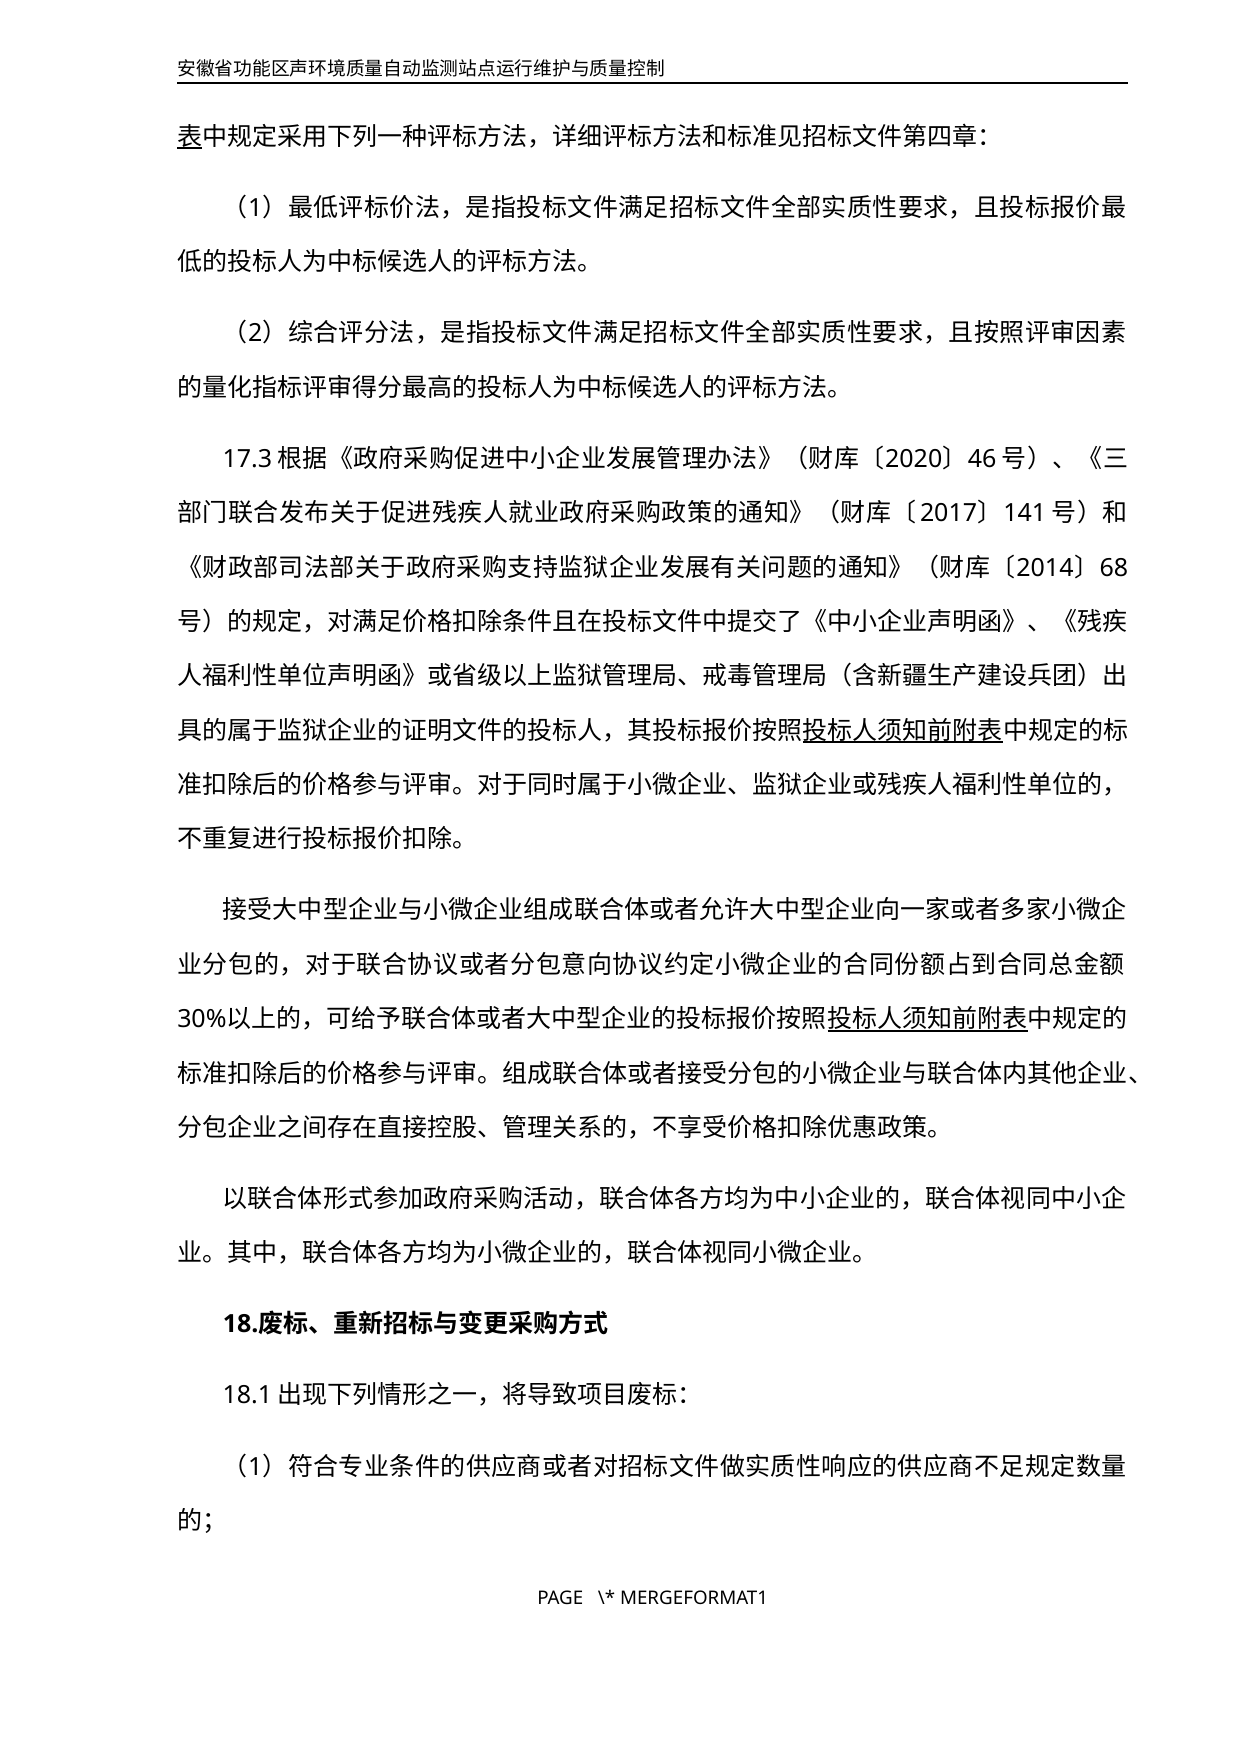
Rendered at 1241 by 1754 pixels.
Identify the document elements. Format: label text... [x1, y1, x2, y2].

text 以联合体形式参加政府采购活动，联合体各方均为中小企业的，联合体视同中小企业。其中，联合体各方均为小微企业的，联合体视同小微企业。 [177, 1178, 1128, 1269]
text 接受大中型企业与小微企业组成联合体或者允许大中型企业向一家或者多家小微企业分包的，对于联合协议或者分包意向协议约定小微企业的合同份额占到合同总金额30%以上的，可给予联合体或者大中型企业的投标报价按照投标人须知前附表中规定的标准扣除后的价格参与评审。组成联合体或者接受分包的小微企业与联合体内其他企业、分包企业之间存在直接控股、管理关系的，不享受价格扣除优惠政策。 [177, 890, 1128, 1144]
text （1）最低评标价法，是指投标文件满足招标文件全部实质性要求，且投标报价最低的投标人为中标候选人的评标方法。 [177, 187, 1128, 278]
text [177, 116, 1128, 153]
text 18.废标、重新招标与变更采购方式 [177, 1304, 1128, 1340]
text （2）综合评分法，是指投标文件满足招标文件全部实质性要求，且按照评审因素的量化指标评审得分最高的投标人为中标候选人的评标方法。 [177, 313, 1128, 403]
text 17.3根据《政府采购促进中小企业发展管理办法》（财库〔2020〕46号）、《三部门联合发布关于促进残疾人就业政府采购政策的通知》（财库〔2017〕141号）和《财政部司法部关于政府采购支持监狱企业发展有关问题的通知》（财库〔2014〕68号）的规定，对满足价格扣除条件且在投标文件中提交了《中小企业声明函》、《残疾人福利性单位声明函》或省级以上监狱管理局、戒毒管理局（含新疆生产建设兵团）出具的属于监狱企业的证明文件的投标人，其投标报价按照投标人须知前附表中规定的标准扣除后的价格参与评审。对于同时属于小微企业、监狱企业或残疾人福利性单位的，不重复进行投标报价扣除。 [177, 438, 1128, 855]
text （1）符合专业条件的供应商或者对招标文件做实质性响应的供应商不足规定数量的； [177, 1446, 1128, 1537]
text 18.1出现下列情形之一，将导致项目废标： [177, 1375, 1128, 1411]
